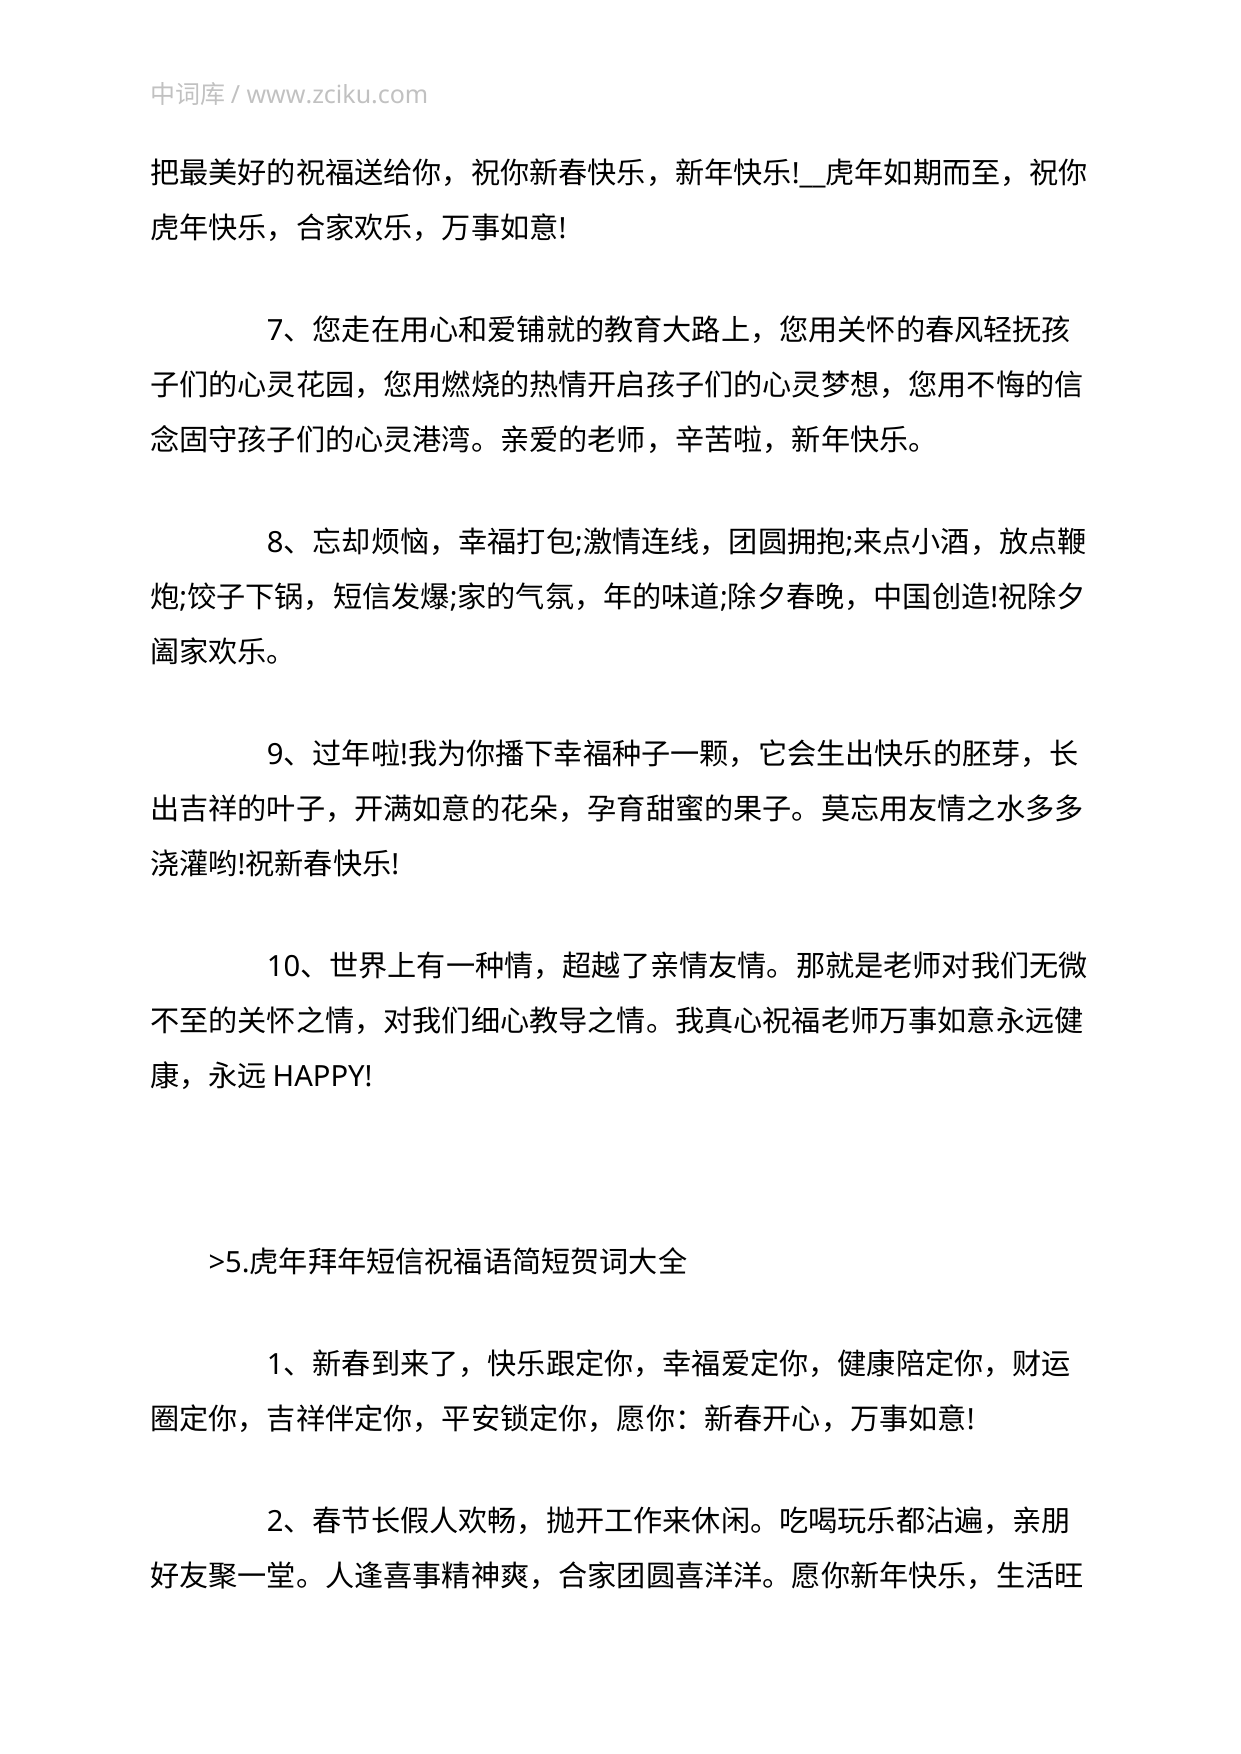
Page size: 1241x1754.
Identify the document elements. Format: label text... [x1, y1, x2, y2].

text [150, 1497, 1090, 1594]
text 7、您走在用心和爱铺就的教育大路上，您用关怀的春风轻抚孩子们的心灵花园，您用燃烧的热情开启孩子们的心灵梦想，您用不悔的信念固守孩子们的心灵港湾。亲爱的老师，辛苦啦，新年快乐。 [150, 307, 1090, 459]
text 8、忘却烦恼，幸福打包;激情连线，团圆拥抱;来点小酒，放点鞭炮;饺子下锅，短信发爆;家的气氛，年的味道;除夕春晚，中国创造!祝除夕阖家欢乐。 [150, 519, 1090, 671]
text 10、世界上有一种情，超越了亲情友情。那就是老师对我们无微不至的关怀之情，对我们细心教导之情。我真心祝福老师万事如意永远健康，永远HAPPY! [150, 942, 1090, 1094]
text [150, 150, 1090, 247]
text >5.虎年拜年短信祝福语简短贺词大全 [150, 1238, 1090, 1281]
text 9、过年啦!我为你播下幸福种子一颗，它会生出快乐的胚芽，长出吉祥的叶子，开满如意的花朵，孕育甜蜜的果子。莫忘用友情之水多多浇灌哟!祝新春快乐! [150, 730, 1090, 883]
text 1、新春到来了，快乐跟定你，幸福爱定你，健康陪定你，财运圈定你，吉祥伴定你，平安锁定你，愿你：新春开心，万事如意! [150, 1340, 1090, 1438]
